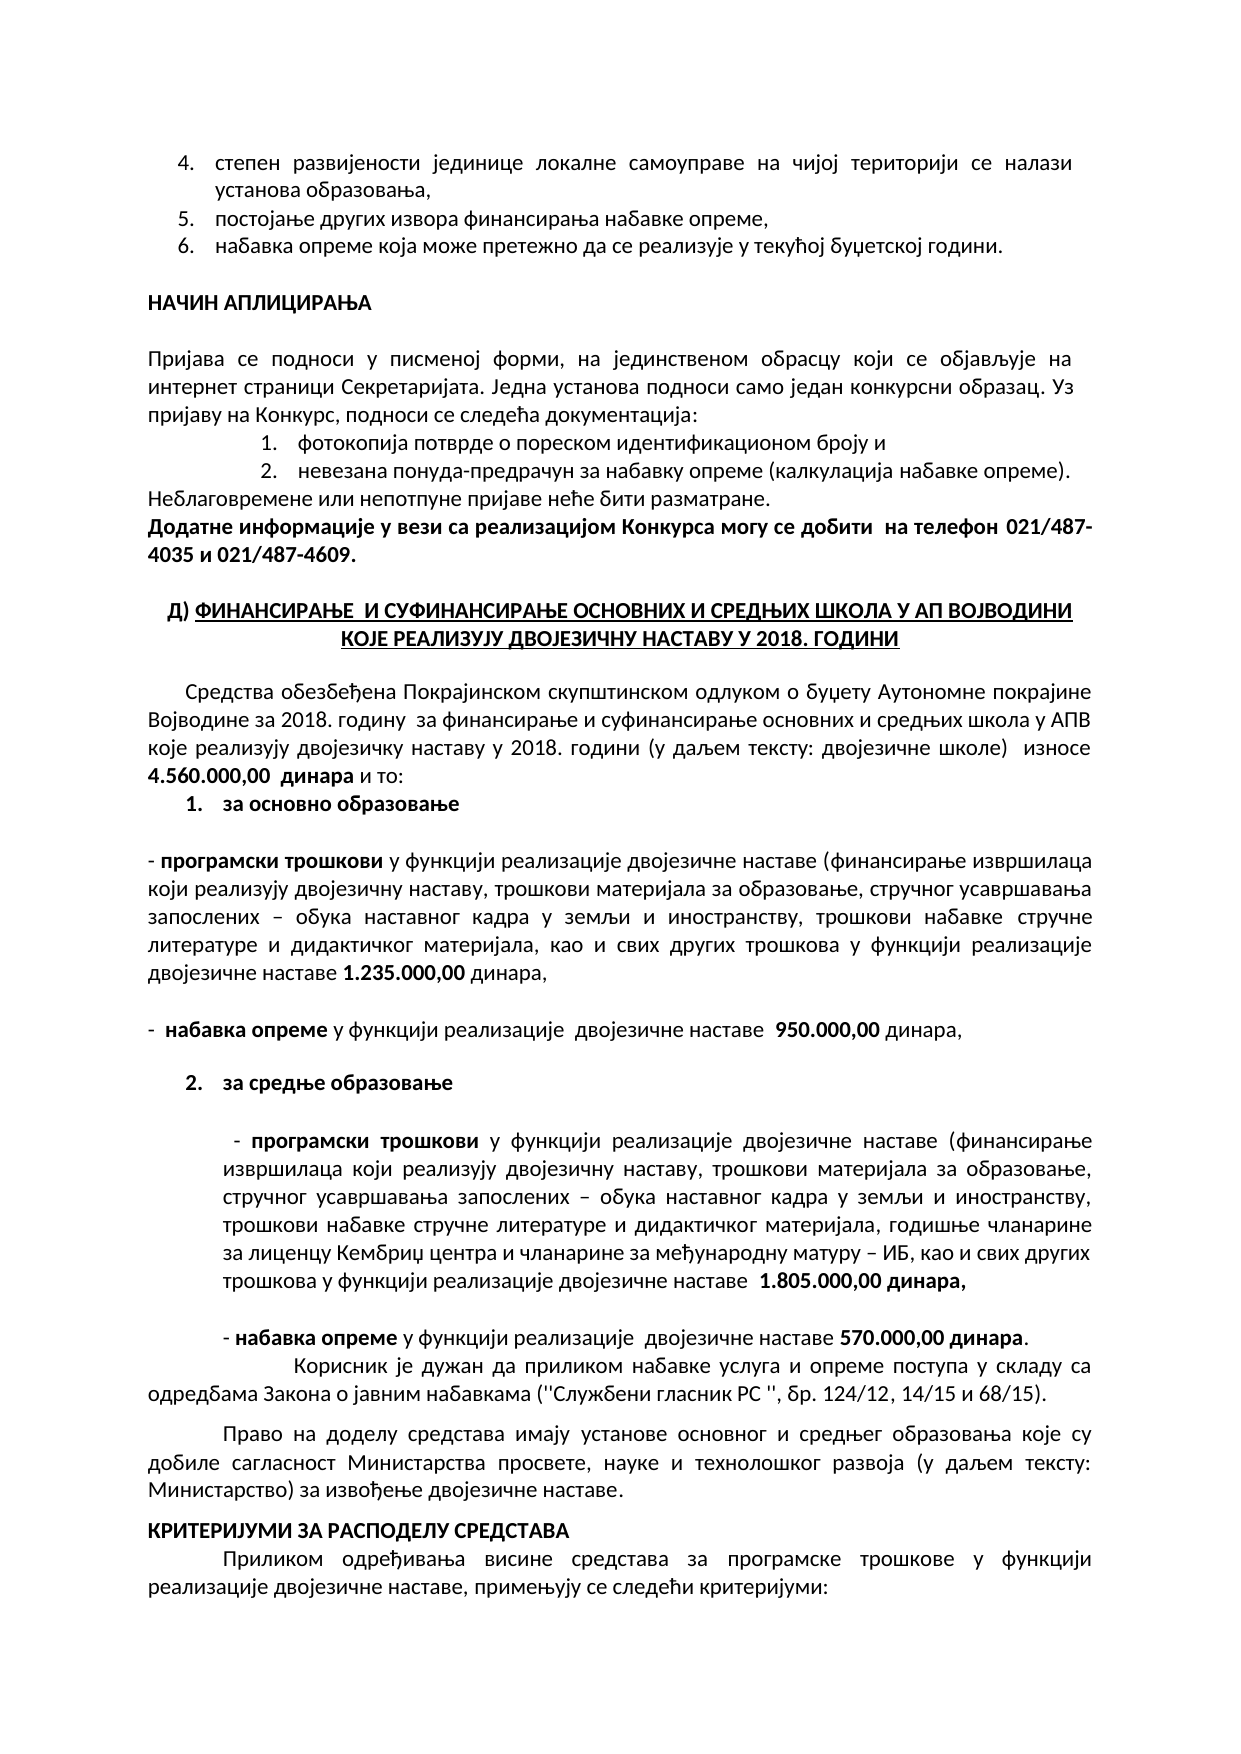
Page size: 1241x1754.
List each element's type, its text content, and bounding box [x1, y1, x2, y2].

text КРИТЕРИЈУМИ ЗА РАСПОДЕЛУ СРЕДСТАВА [148, 1516, 1074, 1544]
text - набавка опреме у функцији реализације двојезичне наставе 570.000,00 динара. [223, 1323, 1093, 1351]
text Приликом одређивања висине средстава за програмске трошкове у функцији реализације двојезичне наставе, примењују се следећи критеријуми: [148, 1544, 1093, 1600]
list постојање других извора финансирања набавке опреме, [177, 204, 1074, 232]
text Право на доделу средстава имају установе основног и средњег образовања које су добиле сагласност Министарства просвете, науке и технолошког развоја (у даљем тексту: Министарство) за извођење двојезичне наставе. [148, 1419, 1093, 1504]
list невезана понуда-предрачун за набавку опреме (калкулација набавке опреме). [260, 456, 1074, 484]
text Д) ФИНАНСИРАЊЕ И СУФИНАНСИРАЊЕ ОСНОВНИХ И СРЕДЊИХ ШКОЛА У АП ВОЈВОДИНИ КОЈЕ РЕАЛИЗУЈУ ДВОЈЕЗИЧНУ НАСТАВУ У 2018. ГОДИНИ [148, 596, 1093, 652]
text - програмски трошкови у функцији реализације двојезичне наставе (финансирање извршилаца који реализују двојезичну наставу, трошкови материјала за образовање, стручног усавршавања запослених – обука наставног кадра у земљи и иностранству, трошкови набавке стручне литературе и дидактичког материјала, годишње чланарине за лиценцу Кембриџ центра и чланарине за међународну матуру – ИБ, као и свих других трошкова у функцији реализације двојезичне наставе 1.805.000,00 динара, [223, 1126, 1093, 1294]
list за средње образовање [185, 1068, 1093, 1097]
text Додатне информације у вези са реализацијом Конкурса могу се добити на телефон 021/487-4035 и 021/487-4609. [148, 512, 1093, 568]
text - програмски трошкови у функцији реализације двојезичне наставе (финансирање извршилаца који реализују двојезичну наставу, трошкови материјала за образовање, стручног усавршавања запослених – обука наставног кадра у земљи и иностранству, трошкови набавке стручне литературе и дидактичког материјала, као и свих других трошкова у функцији реализације двојезичне наставе 1.235.000,00 динара, [148, 846, 1093, 986]
list набавка опреме која може претежно да се реализује у текућој буџетској години. [177, 232, 1074, 260]
text Средства обезбеђена Покрајинском скупштинском одлуком о буџету Аутономне покрајине Војводине за 2018. годину за финансирање и суфинансирање основних и средњих школа у АПВ које реализују двојезичку наставу у 2018. години (у даљем тексту: двојезичне школе) износе 4.560.000,00 динара и то: [148, 677, 1093, 789]
list фотокопија потврде о пореском идентификационом броју и [260, 428, 1074, 456]
text - набавка опреме у функцији реализације двојезичне наставе 950.000,00 динара, [148, 1016, 1093, 1043]
text Пријава се подноси у писменој форми, на јединственом обрасцу који се објављује на интернет страници Секретаријата. Једна установа подноси само један конкурсни образац. Уз пријаву на Конкурс, подноси се следећа документација: [148, 344, 1074, 428]
text Корисник је дужан да приликом набавке услуга и опреме поступа у складу са одредбама Закона о јавним набавкама (''Службени гласник РС '', бр. 124/12, 14/15 и 68/15). [148, 1351, 1093, 1407]
text НАЧИН АПЛИЦИРАЊА [148, 288, 1093, 316]
list за основно образовање [185, 789, 1093, 817]
text Неблаговремене или непотпуне пријаве неће бити разматране. [148, 484, 1093, 512]
list степен развијености јединице локалне самоуправе на чијој територији се налази установа образовања, [177, 148, 1074, 204]
